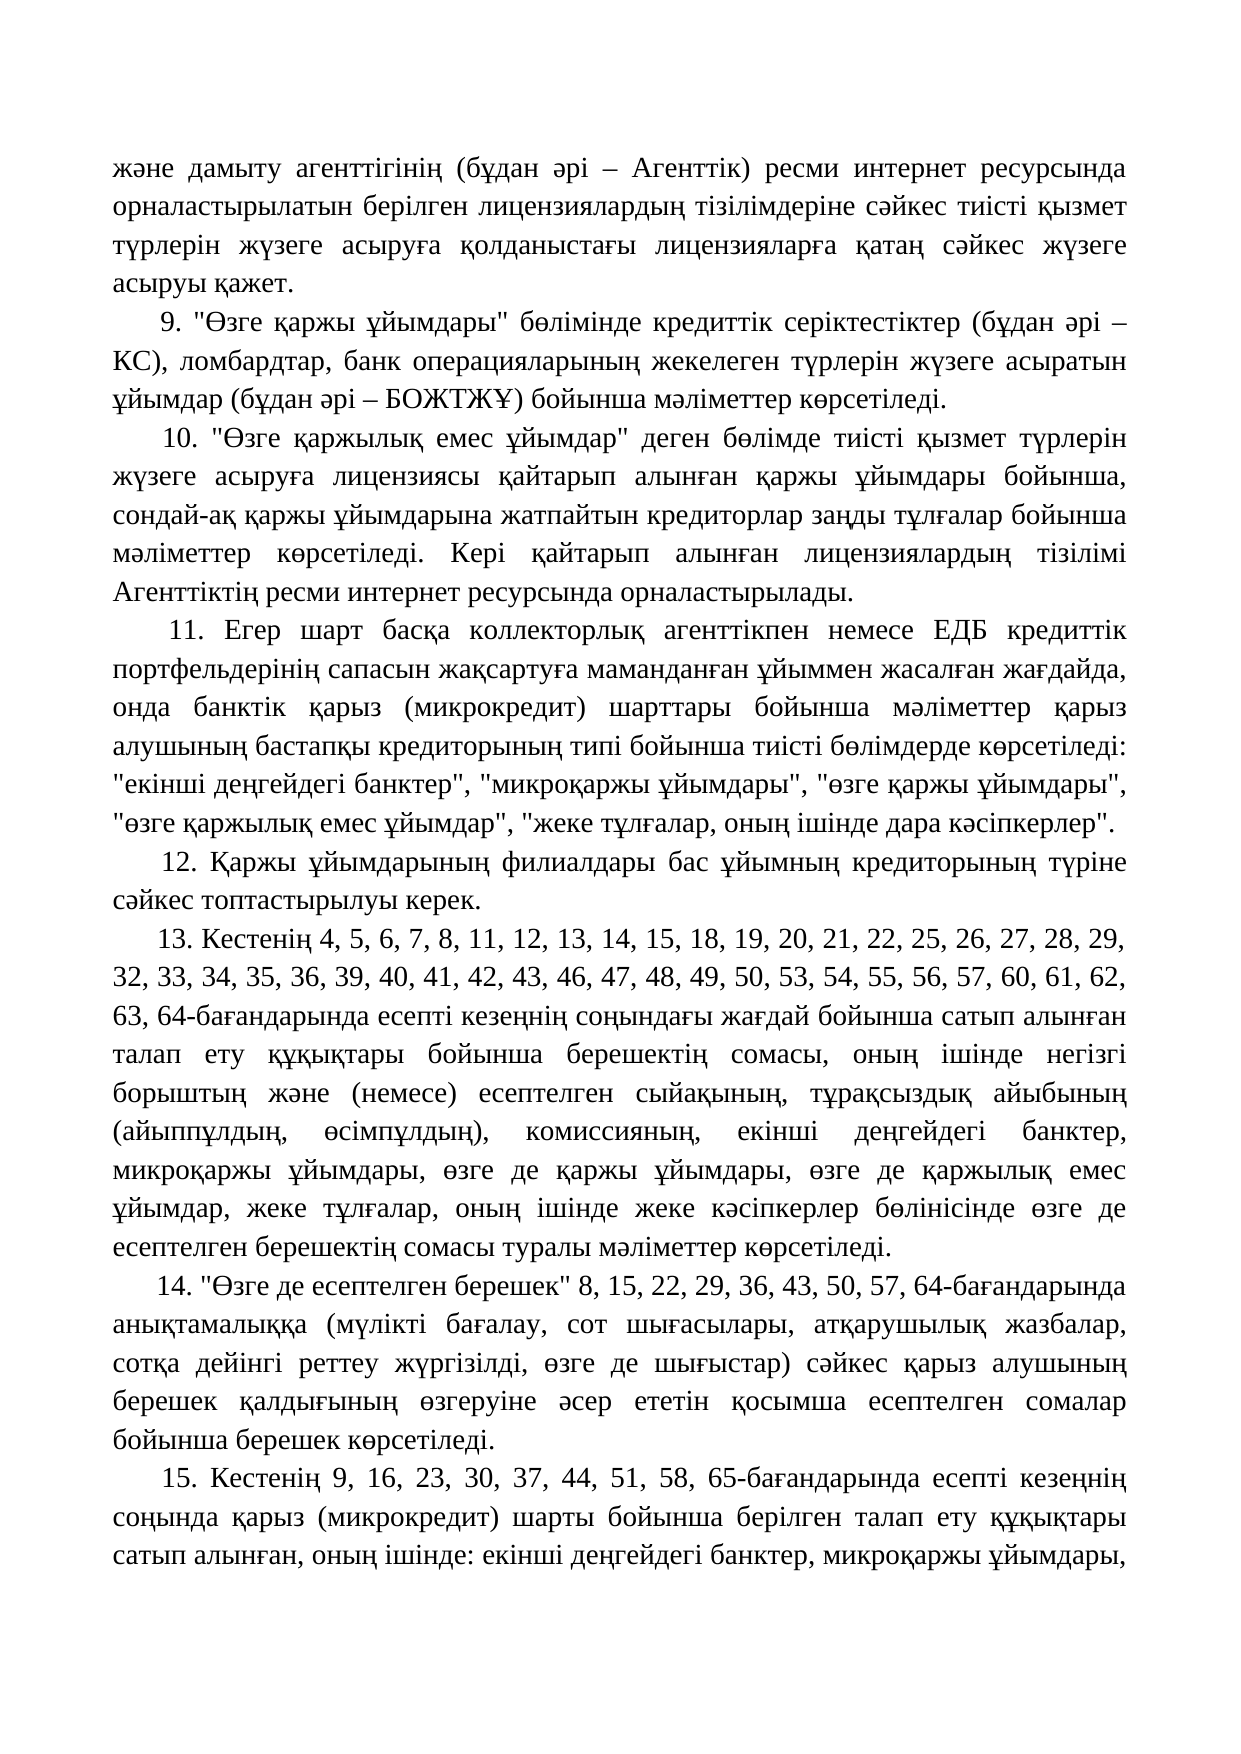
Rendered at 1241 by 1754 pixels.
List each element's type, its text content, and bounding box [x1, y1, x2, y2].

text 13. Кестенің 4, 5, 6, 7, 8, 11, 12, 13, 14, 15, 18, 19, 20, 21, 22, 25, 26, 27, 28, 29, 32, 33, 34, 35, 36, 39, 40, 41, 42, 43, 46, 47, 48, 49, 50, 53, 54, 55, 56, 57, 60, 61, 62, 63, 64-бағандарында есепті кезеңнің соңындағы жағдай бойынша сатып алынған талап ету құқықтары бойынша берешектің сомасы, оның ішінде негізгі борыштың және (немесе) есептелген сыйақының, тұрақсыздық айыбының (айыппұлдың, өсімпұлдың), комиссияның, екінші деңгейдегі банктер, микроқаржы ұйымдары, өзге де қаржы ұйымдары, өзге де қаржылық емес ұйымдар, жеке тұлғалар, оның ішінде жеке кәсіпкерлер бөлінісінде өзге де есептелген берешектің сомасы туралы мәліметтер көрсетіледі. [112, 921, 1128, 1263]
text 11. Егер шарт басқа коллекторлық агенттікпен немесе ЕДБ кредиттік портфельдерінің сапасын жақсартуға маманданған ұйыммен жасалған жағдайда, онда банктік қарыз (микрокредит) шарттары бойынша мәліметтер қарыз алушының бастапқы кредиторының типі бойынша тиісті бөлімдерде көрсетіледі: "екінші деңгейдегі банктер", "микроқаржы ұйымдары", "өзге қаржы ұйымдары", "өзге қаржылық емес ұйымдар", "жеке тұлғалар, оның ішінде дара кәсіпкерлер". [112, 612, 1128, 839]
text 12. Қаржы ұйымдарының филиалдары бас ұйымның кредиторының түріне сәйкес топтастырылуы керек. [112, 844, 1128, 916]
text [112, 150, 1128, 299]
text 9. "Өзге қаржы ұйымдары" бөлімінде кредиттік серіктестіктер (бұдан әрі – КС), ломбардтар, банк операцияларының жекелеген түрлерін жүзеге асыратын ұйымдар (бұдан әрі – БОЖТЖҰ) бойынша мәліметтер көрсетіледі. [112, 304, 1128, 415]
text 14. "Өзге де есептелген берешек" 8, 15, 22, 29, 36, 43, 50, 57, 64-бағандарында анықтамалыққа (мүлікті бағалау, сот шығасылары, атқарушылық жазбалар, сотқа дейінгі реттеу жүргізілді, өзге де шығыстар) сәйкес қарыз алушының берешек қалдығының өзгеруіне әсер ететін қосымша есептелген сомалар бойынша берешек көрсетіледі. [112, 1268, 1128, 1455]
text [112, 1460, 1128, 1571]
text 10. "Өзге қаржылық емес ұйымдар" деген бөлімде тиісті қызмет түрлерін жүзеге асыруға лицензиясы қайтарып алынған қаржы ұйымдары бойынша, сондай-ақ қаржы ұйымдарына жатпайтын кредиторлар заңды тұлғалар бойынша мәліметтер көрсетіледі. Кері қайтарып алынған лицензиялардың тізілімі Агенттіктің ресми интернет ресурсында орналастырылады. [112, 420, 1128, 607]
